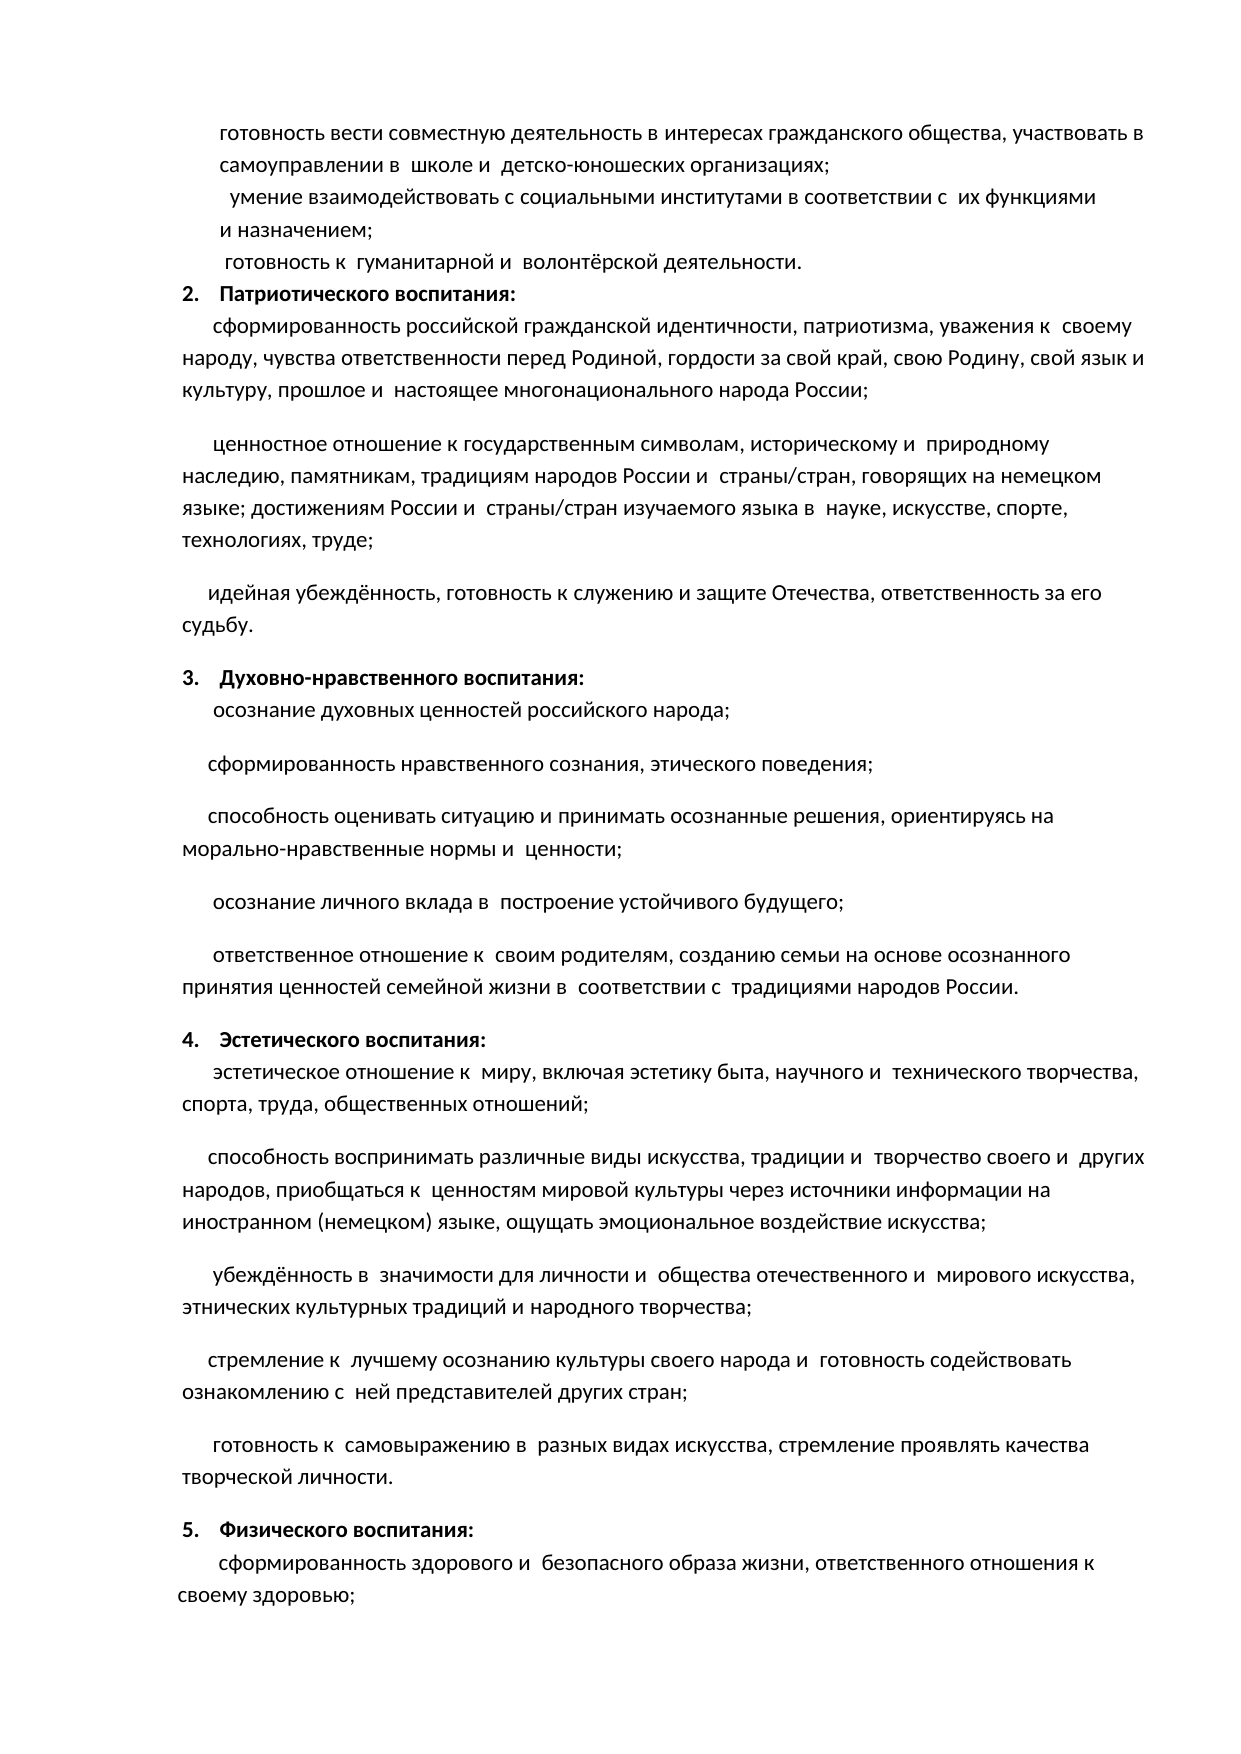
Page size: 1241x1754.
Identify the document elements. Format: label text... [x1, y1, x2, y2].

text убеждённость в значимости для личности и общества отечественного и мирового искусства, этнических культурных традиций и народного творчества; [182, 1260, 1152, 1320]
text ответственное отношение к своим родителям, созданию семьи на основе осознанного принятия ценностей семейной жизни в соответствии с традициями народов России. [182, 940, 1152, 1000]
text способность оценивать ситуацию и принимать осознанные решения, ориентируясь на морально-нравственные нормы и ценности; [182, 802, 1152, 862]
text эстетическое отношение к миру, включая эстетику быта, научного и технического творчества, спорта, труда, общественных отношений; [182, 1057, 1152, 1117]
text идейная убеждённость, готовность к служению и защите Отечества, ответственность за его судьбу. [182, 578, 1152, 638]
list Патриотического воспитания: [182, 279, 1152, 307]
list Физического воспитания: [182, 1516, 1152, 1543]
text ценностное отношение к государственным символам, историческому и природному наследию, памятникам, традициям народов России и страны/стран, говорящих на немецком языке; достижениям России и страны/стран изучаемого языка в науке, искусстве, спорте, технологиях, труде; [182, 429, 1152, 553]
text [219, 118, 1152, 178]
text готовность к самовыражению в разных видах искусства, стремление проявлять качества творческой личности. [182, 1430, 1152, 1491]
text способность воспринимать различные виды искусства, традиции и творчество своего и других народов, приобщаться к ценностям мировой культуры через источники информации на иностранном (немецком) языке, ощущать эмоциональное воздействие искусства; [182, 1142, 1152, 1235]
list Эстетического воспитания: [182, 1025, 1152, 1053]
text готовность к гуманитарной и волонтёрской деятельности. [219, 247, 1152, 275]
text стремление к лучшему осознанию культуры своего народа и готовность содействовать ознакомлению с ней представителей других стран; [182, 1345, 1152, 1405]
list Духовно-нравственного воспитания: [182, 663, 1152, 691]
text осознание духовных ценностей российского народа; [182, 696, 1152, 724]
text сформированность здорового и безопасного образа жизни, ответственного отношения к своему здоровью; [177, 1548, 1152, 1608]
text осознание личного вклада в построение устойчивого будущего; [182, 887, 1152, 915]
text умение взаимодействовать с социальными институтами в соответствии с их функциями и назначением; [219, 182, 1152, 243]
text сформированность нравственного сознания, этического поведения; [182, 749, 1152, 777]
text сформированность российской гражданской идентичности, патриотизма, уважения к своему народу, чувства ответственности перед Родиной, гордости за свой край, свою Родину, свой язык и культуру, прошлое и настоящее многонационального народа России; [182, 311, 1152, 404]
